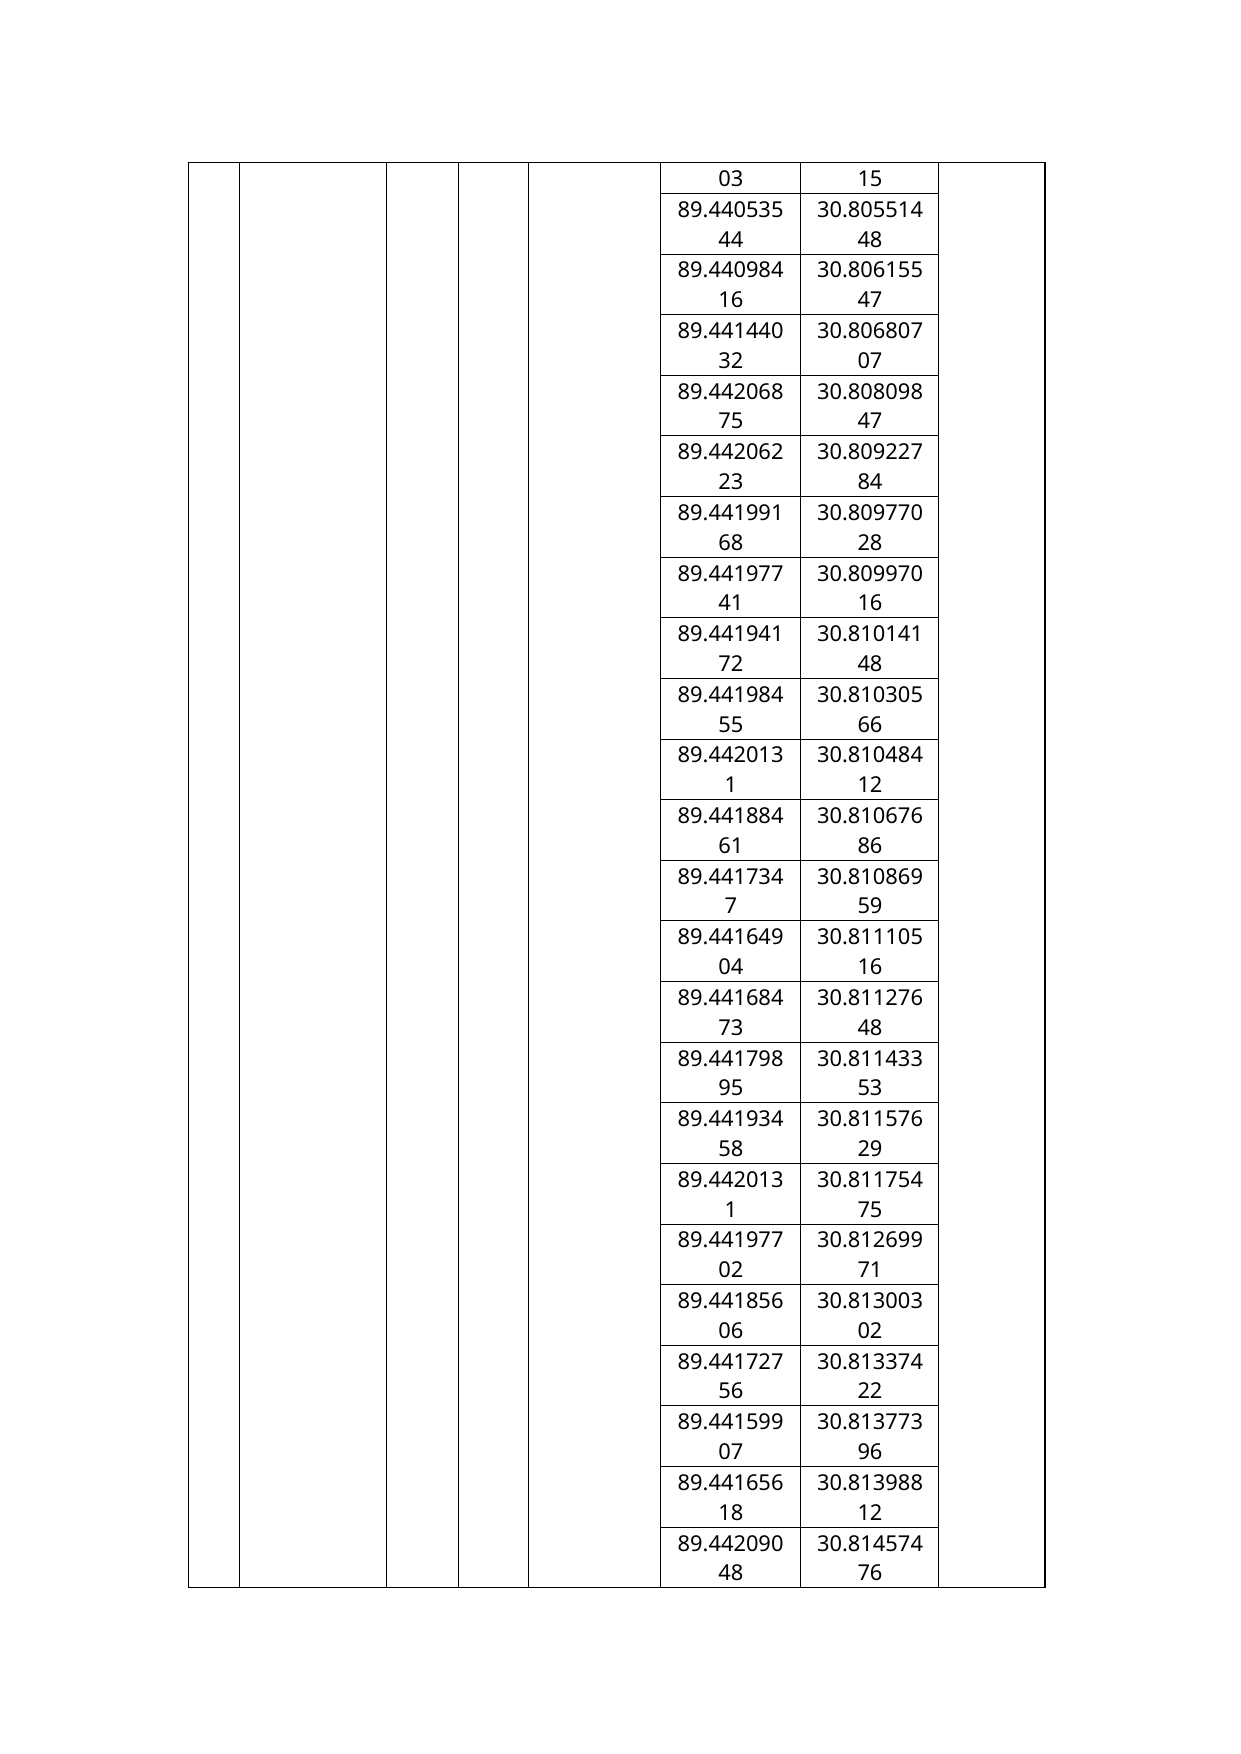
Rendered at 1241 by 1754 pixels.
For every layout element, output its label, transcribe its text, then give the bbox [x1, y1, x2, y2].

table_cell 89.4420131 [661, 1164, 800, 1223]
table_cell 89.44053544 [661, 194, 800, 253]
table_cell 89.44197741 [661, 558, 800, 617]
table_cell 30.81127648 [801, 982, 938, 1042]
table_cell 30.80997016 [801, 558, 938, 617]
table_cell 30.81457476 [801, 1528, 938, 1587]
table_cell 30.80493315 [801, 163, 938, 193]
table_cell 30.80922784 [801, 436, 938, 496]
table_cell 89.44198455 [661, 679, 800, 738]
table_cell 89.44193458 [661, 1103, 800, 1163]
table_cell 30.80615547 [801, 255, 938, 314]
table_cell 30.80977028 [801, 497, 938, 557]
table_cell 89.4417347 [661, 861, 800, 920]
table_cell 30.80551448 [801, 194, 938, 253]
table_cell 89.44188461 [661, 800, 800, 860]
table_cell 30.81300302 [801, 1285, 938, 1345]
table_cell 30.81175475 [801, 1164, 938, 1223]
table_cell 89.44159907 [661, 1406, 800, 1466]
table_cell 30.81067686 [801, 800, 938, 860]
table_cell 30.81143353 [801, 1043, 938, 1102]
table_cell 30.80680707 [801, 315, 938, 375]
table_cell 30.81269971 [801, 1225, 938, 1284]
table_cell 30.81337422 [801, 1346, 938, 1405]
table_cell 89.44206223 [661, 436, 800, 496]
table_cell 30.81398812 [801, 1467, 938, 1527]
table_cell 89.44164904 [661, 921, 800, 981]
table_cell 30.81048412 [801, 740, 938, 799]
table_cell 89.44199168 [661, 497, 800, 557]
table_cell 89.44185606 [661, 1285, 800, 1345]
table_cell 89.44010503 [661, 163, 800, 193]
table_cell 89.44206875 [661, 376, 800, 435]
table_cell 30.81110516 [801, 921, 938, 981]
table_cell 89.44209048 [661, 1528, 800, 1587]
table_cell 89.44098416 [661, 255, 800, 314]
table_cell 30.81014148 [801, 618, 938, 678]
table_cell 30.80809847 [801, 376, 938, 435]
table_cell 30.81157629 [801, 1103, 938, 1163]
table_cell 89.44179895 [661, 1043, 800, 1102]
table_cell 89.44165618 [661, 1467, 800, 1527]
table_cell 89.44144032 [661, 315, 800, 375]
table_cell 89.44172756 [661, 1346, 800, 1405]
table_cell 89.44197702 [661, 1225, 800, 1284]
table_cell 30.81030566 [801, 679, 938, 738]
table_cell 89.44168473 [661, 982, 800, 1042]
table_cell 89.44194172 [661, 618, 800, 678]
table_cell 30.81377396 [801, 1406, 938, 1466]
table_cell 89.4420131 [661, 740, 800, 799]
table_cell 30.81086959 [801, 861, 938, 920]
